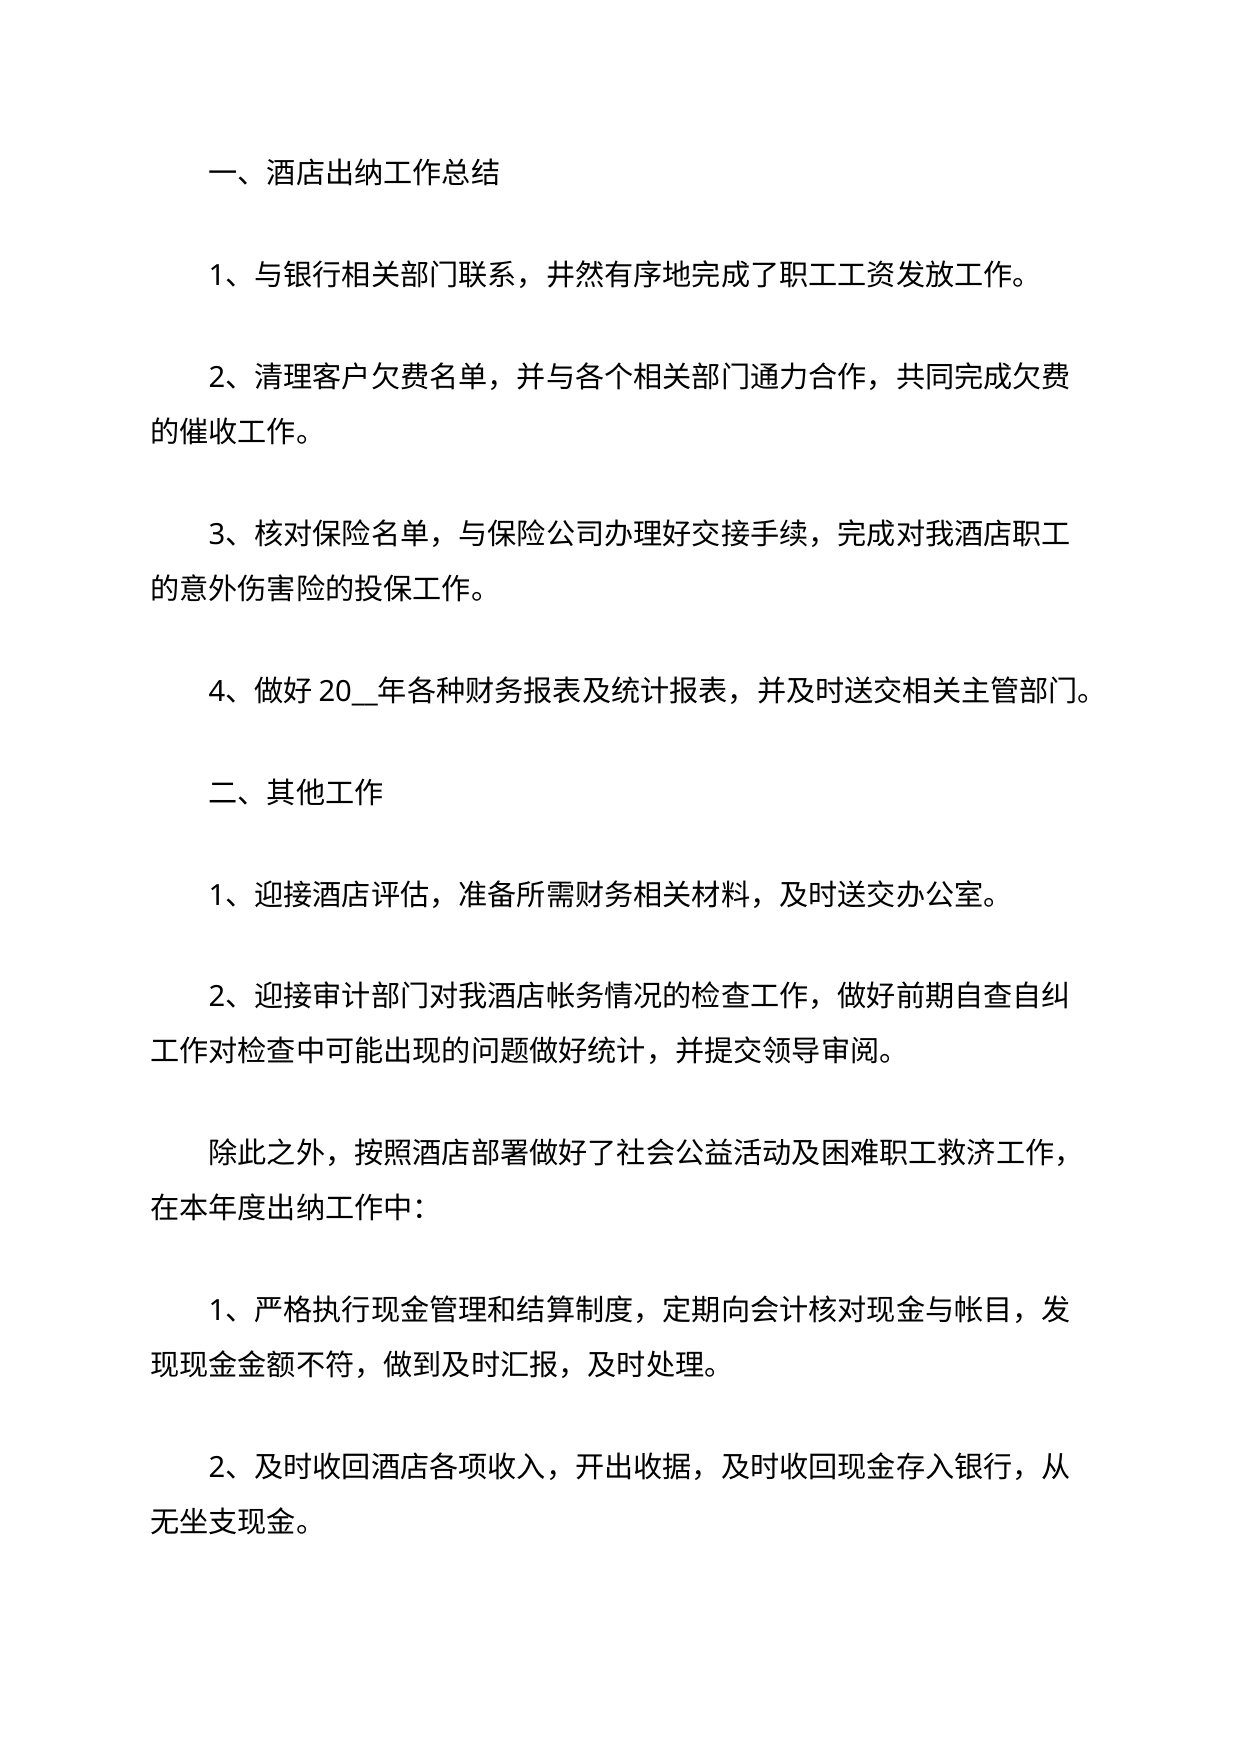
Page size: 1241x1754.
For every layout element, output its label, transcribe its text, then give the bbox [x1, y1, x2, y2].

text 2、及时收回酒店各项收入，开出收据，及时收回现金存入银行，从无坐支现金。 [150, 1443, 1090, 1541]
text 二、其他工作 [150, 769, 1090, 812]
text 3、核对保险名单，与保险公司办理好交接手续，完成对我酒店职工的意外伤害险的投保工作。 [150, 511, 1090, 608]
text 一、酒店出纳工作总结 [150, 150, 1090, 192]
text 1、迎接酒店评估，准备所需财务相关材料，及时送交办公室。 [150, 871, 1090, 913]
text 4、做好20__年各种财务报表及统计报表，并及时送交相关主管部门。 [150, 667, 1090, 710]
text 1、严格执行现金管理和结算制度，定期向会计核对现金与帐目，发现现金金额不符，做到及时汇报，及时处理。 [150, 1286, 1090, 1384]
text 2、清理客户欠费名单，并与各个相关部门通力合作，共同完成欠费的催收工作。 [150, 354, 1090, 451]
text 1、与银行相关部门联系，井然有序地完成了职工工资发放工作。 [150, 252, 1090, 294]
text 2、迎接审计部门对我酒店帐务情况的检查工作，做好前期自查自纠工作对检查中可能出现的问题做好统计，并提交领导审阅。 [150, 973, 1090, 1070]
text 除此之外，按照酒店部署做好了社会公益活动及困难职工救济工作，在本年度出纳工作中： [150, 1130, 1090, 1227]
